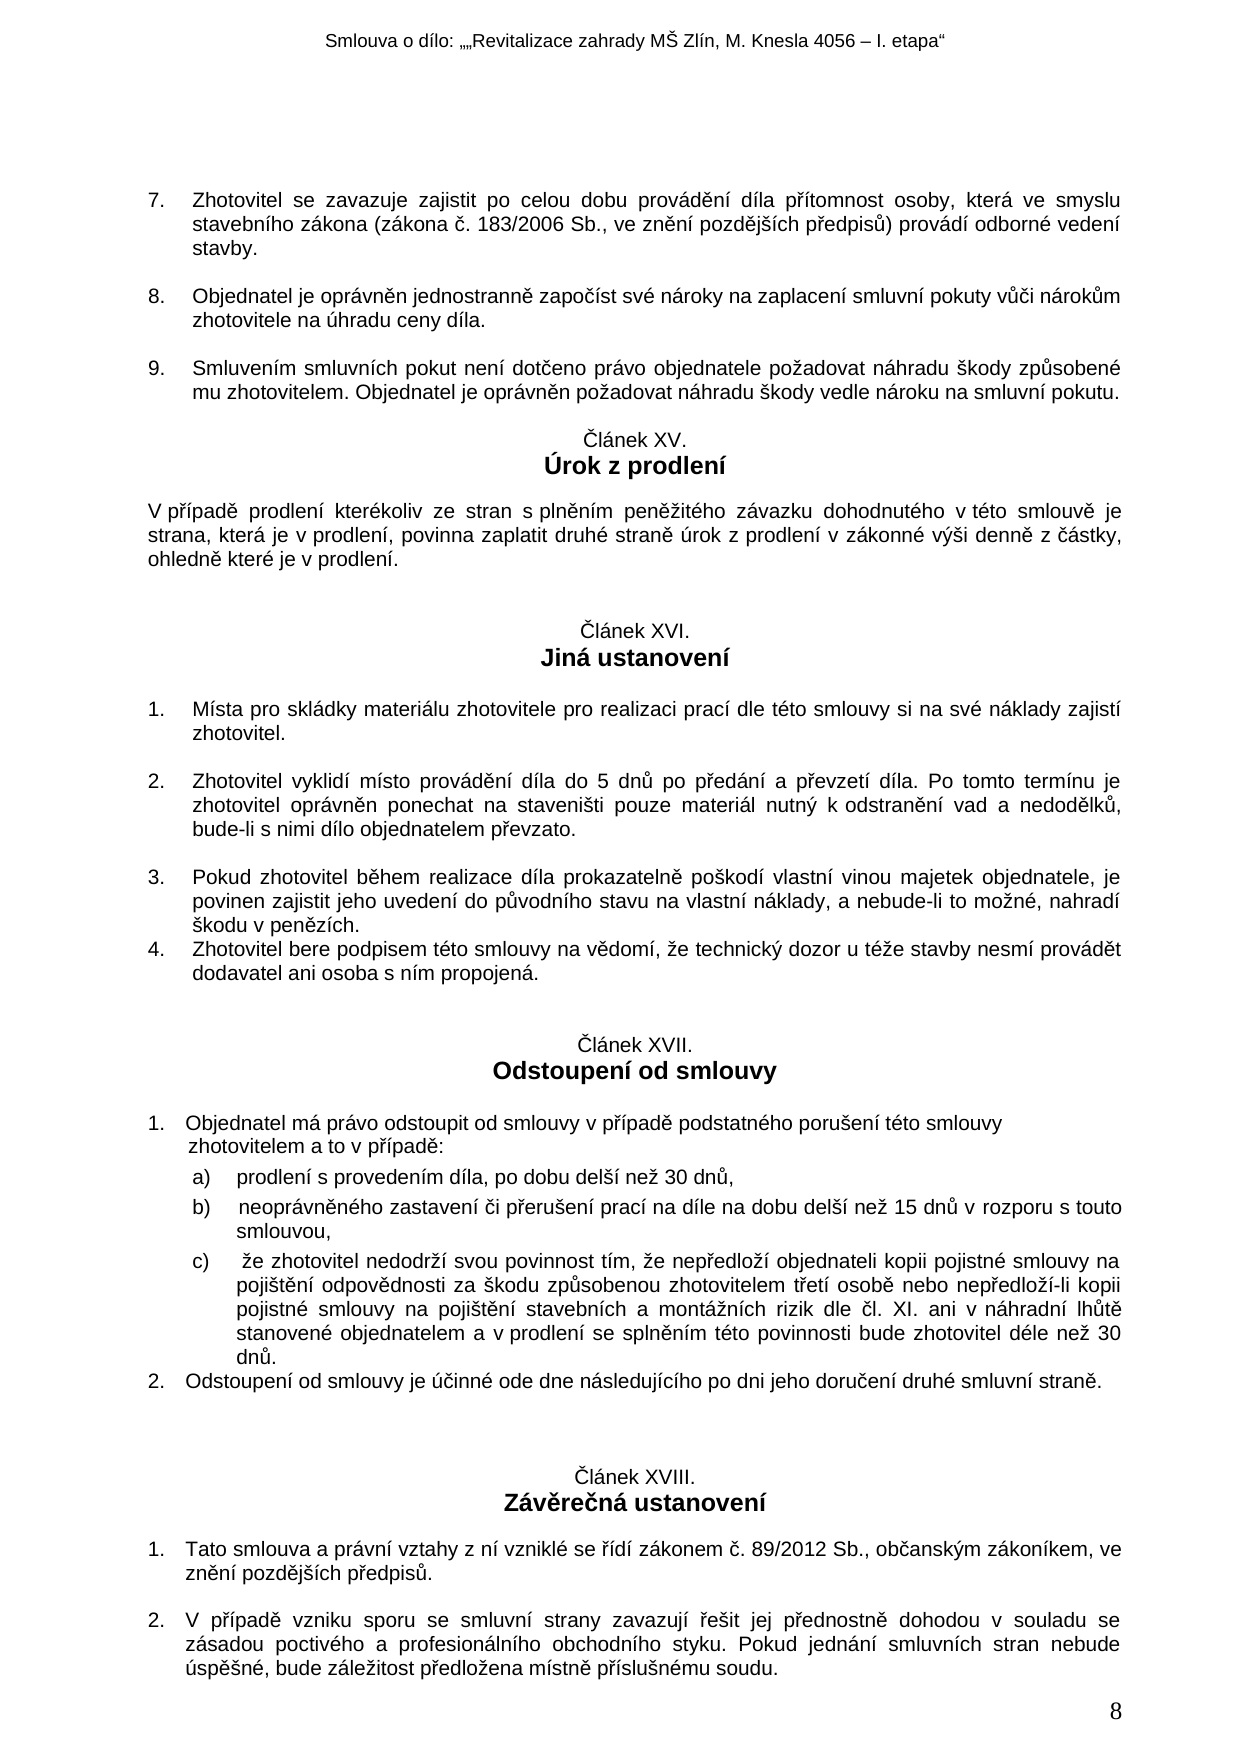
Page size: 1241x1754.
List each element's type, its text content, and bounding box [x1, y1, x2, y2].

text Článek XVIII. [148, 1464, 1122, 1488]
text 2. Zhotovitel vyklidí místo provádění díla do 5 dnů po předání a převzetí díla. Po tomto termínu je zhotovitel oprávněn ponechat na staveništi pouze materiál nutný k odstranění vad a nedodělků, bude-li s nimi dílo objednatelem převzato. [148, 769, 1122, 841]
text Článek XVI. [148, 619, 1122, 643]
list Odstoupení od smlouvy je účinné ode dne následujícího po dni jeho doručení druhé smluvní straně. [148, 1369, 1122, 1393]
text 1. Objednatel má právo odstoupit od smlouvy v případě podstatného porušení této smlouvy [148, 1110, 1122, 1134]
text Jiná ustanovení [148, 643, 1122, 672]
text 4. Zhotovitel bere podpisem této smlouvy na vědomí, že technický dozor u téže stavby nesmí provádět dodavatel ani osoba s ním propojená. [148, 937, 1122, 984]
list neoprávněného zastavení či přerušení prací na díle na dobu delší než 15 dnů v rozporu s touto smlouvou, [192, 1195, 1122, 1243]
text Článek XV. [148, 427, 1122, 451]
text Článek XVII. [148, 1032, 1122, 1056]
text 7. Zhotovitel se zavazuje zajistit po celou dobu provádění díla přítomnost osoby, která ve smyslu stavebního zákona (zákona č. 183/2006 Sb., ve znění pozdějších předpisů) provádí odborné vedení stavby. [148, 188, 1122, 260]
text zhotovitelem a to v případě: [148, 1134, 1122, 1158]
list že zhotovitel nedodrží svou povinnost tím, že nepředloží objednateli kopii pojistné smlouvy na pojištění odpovědnosti za škodu způsobenou zhotovitelem třetí osobě nebo nepředloží-li kopii pojistné smlouvy na pojištění stavebních a montážních rizik dle čl. XI. ani v náhradní lhůtě stanovené objednatelem a v prodlení se splněním této povinnosti bude zhotovitel déle než 30 dnů. [192, 1249, 1122, 1369]
list V případě vzniku sporu se smluvní strany zavazují řešit jej přednostně dohodou v souladu se zásadou poctivého a profesionálního obchodního styku. Pokud jednání smluvních stran nebude úspěšné, bude záležitost předložena místně příslušnému soudu. [148, 1608, 1122, 1680]
text Závěrečná ustanovení [148, 1488, 1122, 1517]
text V případě prodlení kterékoliv ze stran s plněním peněžitého závazku dohodnutého v této smlouvě je strana, která je v prodlení, povinna zaplatit druhé straně úrok z prodlení v zákonné výši denně z částky, ohledně které je v prodlení. [148, 499, 1122, 571]
list prodlení s provedením díla, po dobu delší než 30 dnů, [192, 1164, 1122, 1188]
text 8. Objednatel je oprávněn jednostranně započíst své nároky na zaplacení smluvní pokuty vůči nárokům zhotovitele na úhradu ceny díla. [148, 284, 1122, 332]
text 1. Místa pro skládky materiálu zhotovitele pro realizaci prací dle této smlouvy si na své náklady zajistí zhotovitel. [148, 697, 1122, 745]
text Odstoupení od smlouvy [148, 1056, 1122, 1085]
text 3. Pokud zhotovitel během realizace díla prokazatelně poškodí vlastní vinou majetek objednatele, je povinen zajistit jeho uvedení do původního stavu na vlastní náklady, a nebude-li to možné, nahradí škodu v penězích. [148, 865, 1122, 937]
text 9. Smluvením smluvních pokut není dotčeno právo objednatele požadovat náhradu škody způsobené mu zhotovitelem. Objednatel je oprávněn požadovat náhradu škody vedle nároku na smluvní pokutu. [148, 356, 1122, 403]
list Tato smlouva a právní vztahy z ní vzniklé se řídí zákonem č. 89/2012 Sb., občanským zákoníkem, ve znění pozdějších předpisů. [148, 1536, 1122, 1584]
text Úrok z prodlení [148, 451, 1122, 480]
